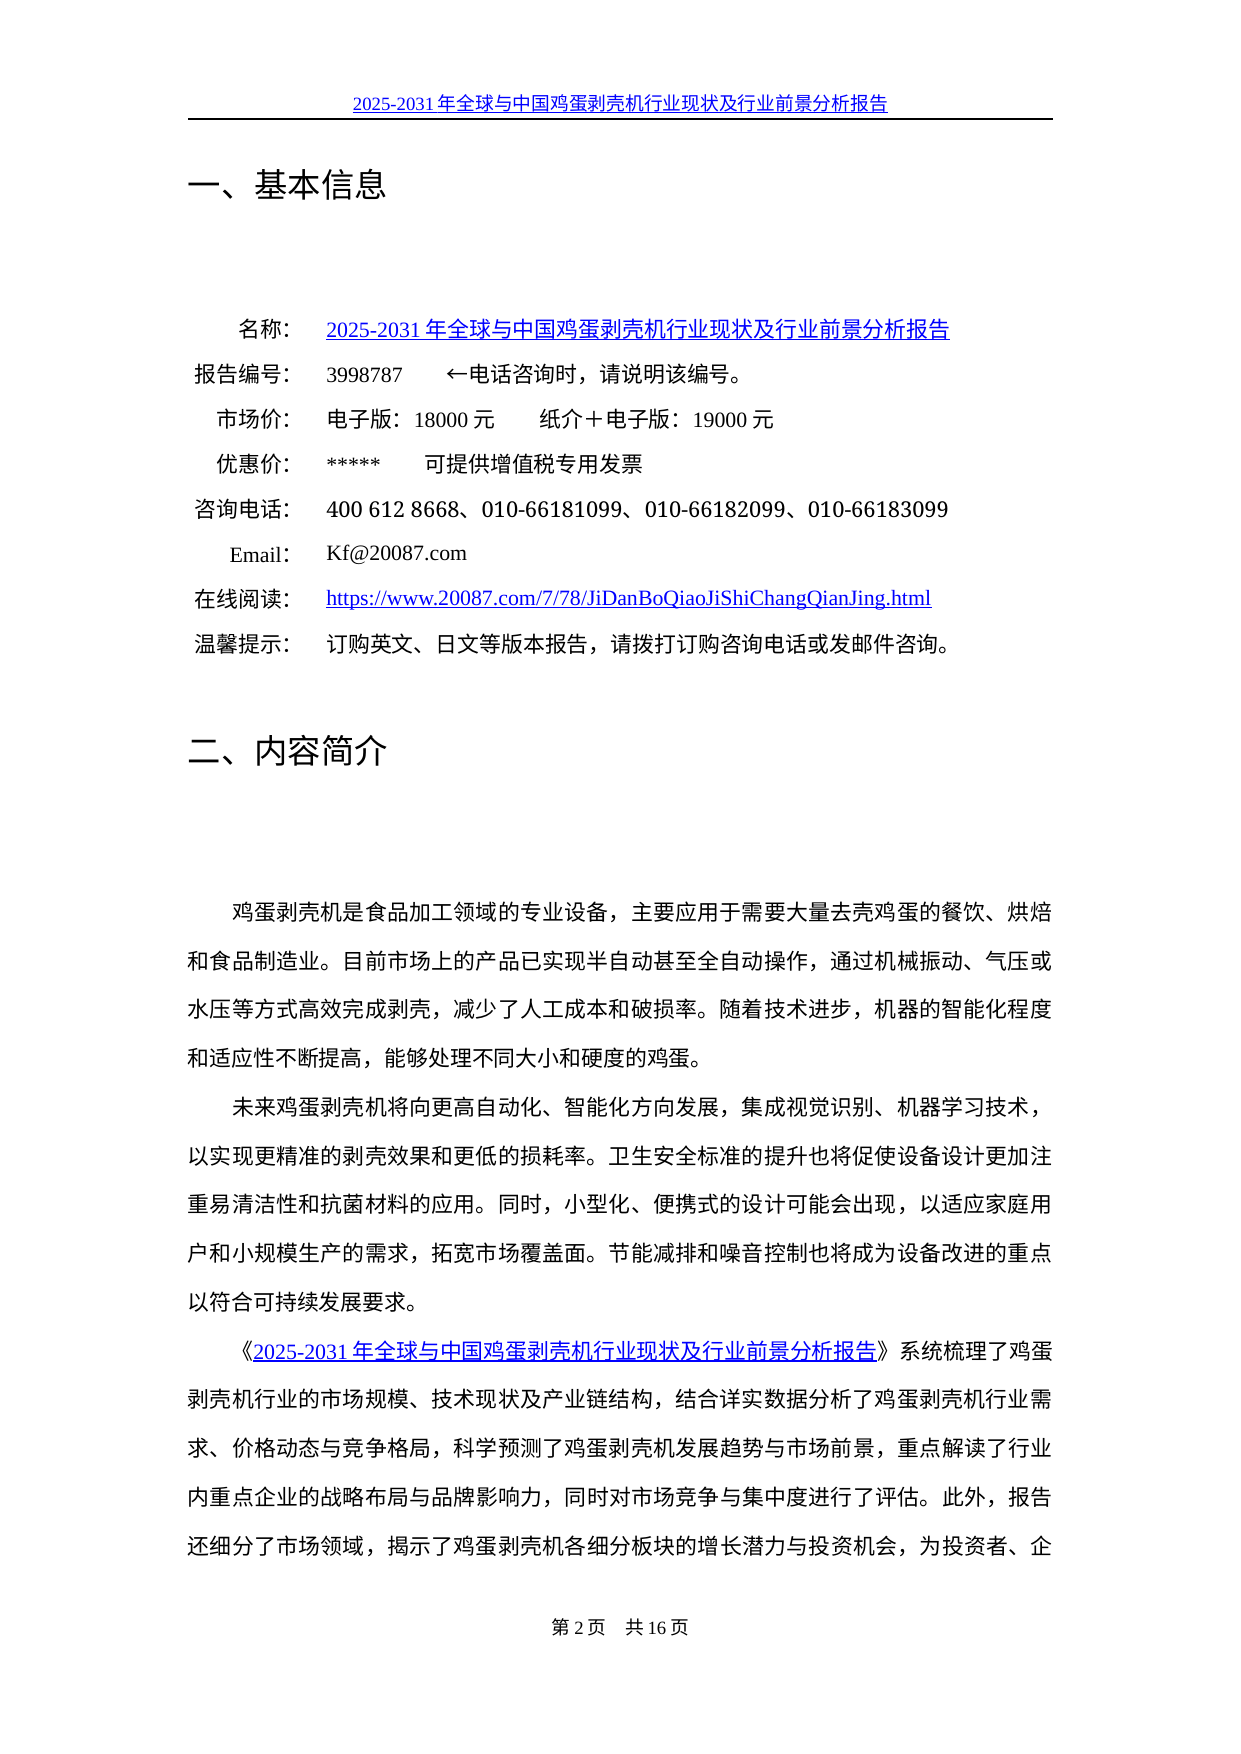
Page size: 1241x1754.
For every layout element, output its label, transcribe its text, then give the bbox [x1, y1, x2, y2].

table_cell 电子版：18000 元 纸介＋电子版：19000 元 [315, 402, 1073, 447]
table_cell 市场价： [167, 402, 315, 447]
table_header 2025-2031年全球与中国鸡蛋剥壳机行业现状及行业前景分析报告 [315, 312, 1073, 357]
table_cell 咨询电话： [167, 492, 315, 537]
table_header 名称： [167, 312, 315, 357]
table_cell 订购英文、日文等版本报告，请拨打订购咨询电话或发邮件咨询。 [315, 627, 1073, 672]
table_cell 400 612 8668、010-66181099、010-66182099、010-66183099 [315, 492, 1073, 537]
table_cell 报告编号： [167, 357, 315, 402]
table_cell 温馨提示： [167, 627, 315, 672]
table_cell Kf@20087.com [315, 537, 1073, 582]
table_cell 在线阅读： [167, 582, 315, 627]
table_cell Email： [167, 537, 315, 582]
title 一、基本信息 [187, 150, 1053, 215]
table_cell [315, 582, 1073, 627]
table_cell 优惠价： [167, 447, 315, 492]
table_cell ***** 可提供增值税专用发票 [315, 447, 1073, 492]
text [187, 894, 1053, 1561]
table_cell 3998787 ←电话咨询时，请说明该编号。 [315, 357, 1073, 402]
title 二、内容简介 [187, 717, 1053, 782]
